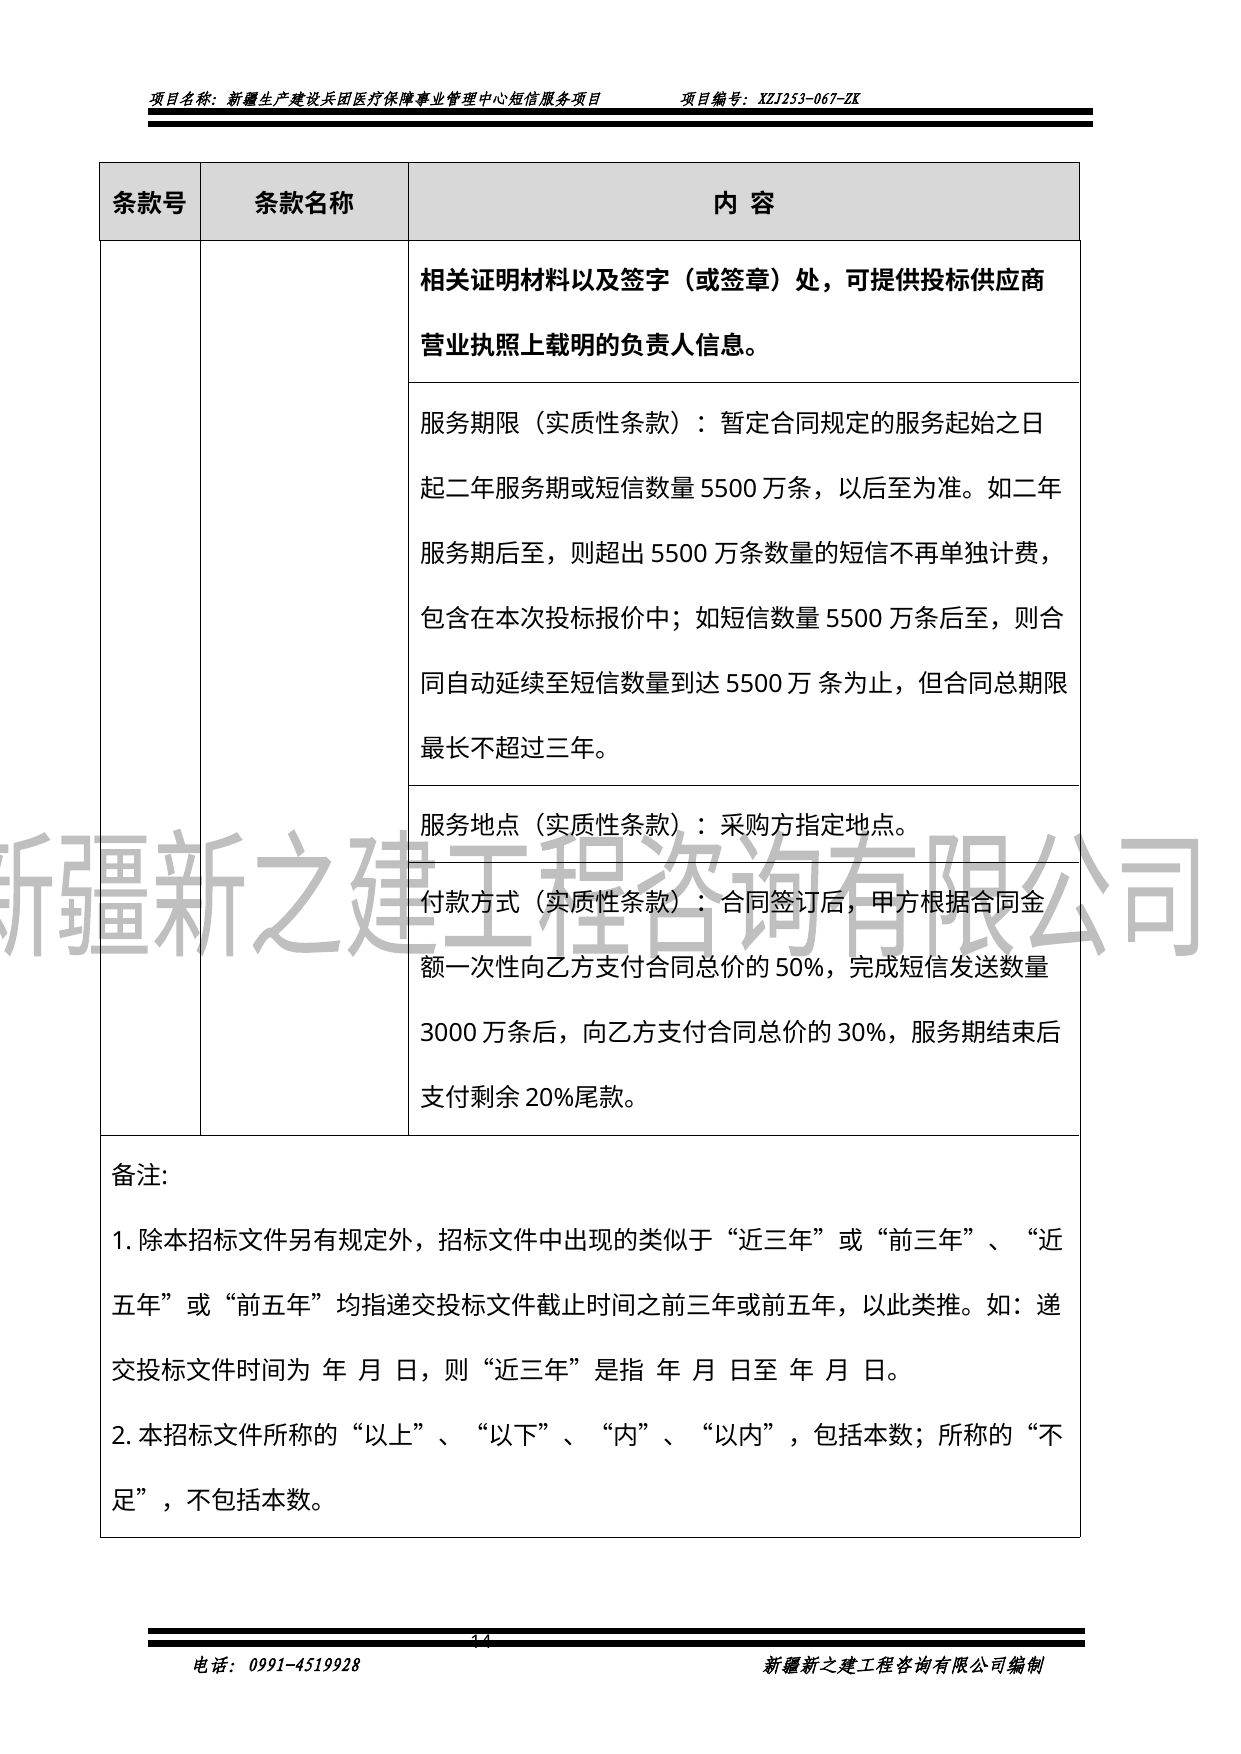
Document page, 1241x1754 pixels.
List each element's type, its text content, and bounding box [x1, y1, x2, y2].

table_cell 服务期限（实质性条款）：暂定合同规定的服务起始之日起二年服务期或短信数量5500万条，以后至为准。如二年服务期后至，则超出 5500 万条数量的短信不再单独计费，包含在本次投标报价中；如短信数量 5500 万条后至，则合同自动延续至短信数量到达 5500万 条为止，但合同总期限最长不超过三年。 [409, 382, 1080, 785]
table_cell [409, 241, 1080, 382]
table_header 条款号 [100, 163, 200, 240]
table_cell 付款方式（实质性条款）：合同签订后，甲方根据合同金额一次性向乙方支付合同总价的50%，完成短信发送数量3000万条后，向乙方支付合同总价的30%，服务期结束后支付剩余20%尾款。 [409, 862, 1080, 1134]
table_header 内 容 [409, 163, 1079, 240]
table_cell 备注: 1. 除本招标文件另有规定外，招标文件中出现的类似于“近三年”或“前三年”、“近五年”或“前五年”均指递交投标文件截止时间之前三年或前五年，以此类推。如：递交投标文件时间为 年 月 日，则“近三年”是指 年 月 日至 年 月 日。 2. 本招标文件所称的“以上”、“以下”、“内”、“以内”，包括本数；所称的“不足”，不包括本数。 [101, 1135, 1080, 1537]
table_cell 服务地点（实质性条款）：采购方指定地点。 [409, 785, 1080, 862]
table_header 条款名称 [201, 163, 408, 240]
